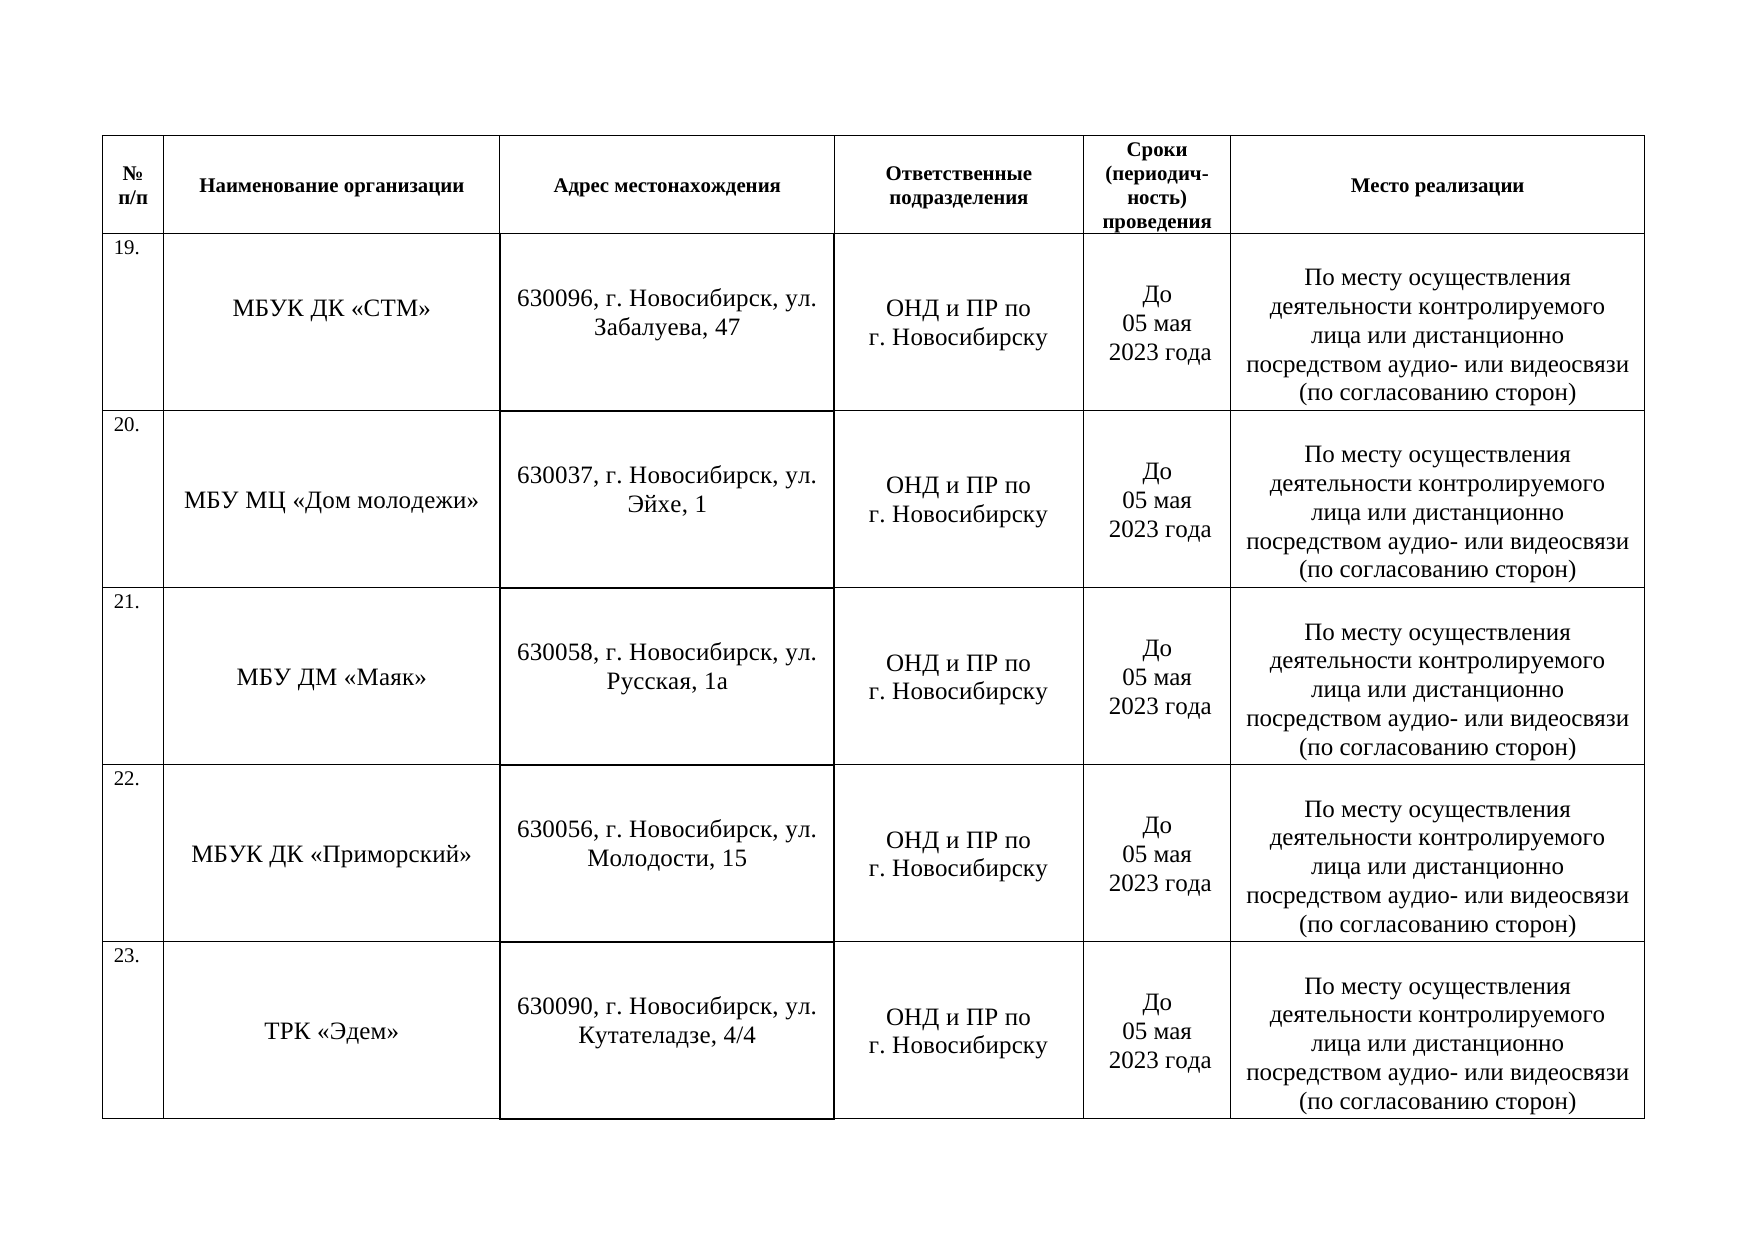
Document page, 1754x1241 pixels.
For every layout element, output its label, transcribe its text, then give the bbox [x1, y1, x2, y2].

table_cell 630090, г. Новосибирск, ул. Кутателадзе, 4/4 [501, 943, 833, 1118]
table_cell По месту осуществления деятельности контролируемого лица или дистанционно посредством аудио- или видеосвязи (по согласованию сторон) [1231, 765, 1644, 941]
table_header Место реализации [1231, 136, 1644, 233]
table_cell ОНД и ПР по г. Новосибирску [835, 942, 1083, 1118]
table_header Сроки (периодич-ность) проведения [1084, 136, 1230, 233]
table_cell [103, 234, 163, 410]
table_header Адрес местонахождения [500, 136, 834, 233]
table_cell [103, 411, 163, 587]
table_cell ОНД и ПР по г. Новосибирску [835, 234, 1083, 410]
table_header № п/п [103, 136, 163, 233]
table_cell [103, 942, 163, 1118]
table_cell До 05 мая 2023 года [1084, 588, 1230, 764]
table_cell [103, 765, 163, 941]
table_cell МБУК ДК «СТМ» [164, 234, 499, 410]
table_cell МБУ ДМ «Маяк» [164, 588, 499, 764]
table_cell ТРК «Эдем» [164, 942, 499, 1118]
table_cell По месту осуществления деятельности контролируемого лица или дистанционно посредством аудио- или видеосвязи (по согласованию сторон) [1231, 411, 1644, 587]
table_cell [103, 588, 163, 764]
table_cell ОНД и ПР по г. Новосибирску [835, 765, 1083, 941]
table_cell До 05 мая 2023 года [1084, 942, 1230, 1118]
table_cell До 05 мая 2023 года [1084, 411, 1230, 587]
table_cell МБУК ДК «Приморский» [164, 765, 499, 941]
table_cell 630037, г. Новосибирск, ул. Эйхе, 1 [501, 412, 833, 587]
table_cell 630056, г. Новосибирск, ул. Молодости, 15 [501, 766, 833, 941]
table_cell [1231, 234, 1644, 410]
table_cell МБУ МЦ «Дом молодежи» [164, 411, 499, 587]
table_header Наименование организации [164, 136, 499, 233]
table_cell По месту осуществления деятельности контролируемого лица или дистанционно посредством аудио- или видеосвязи (по согласованию сторон) [1231, 588, 1644, 764]
table_cell 630096, г. Новосибирск, ул. Забалуева, 47 [501, 234, 833, 410]
table_header Ответственные подразделения [835, 136, 1083, 233]
table_cell ОНД и ПР по г. Новосибирску [835, 588, 1083, 764]
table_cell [1231, 942, 1644, 1118]
table_cell 630058, г. Новосибирск, ул. Русская, 1а [501, 589, 833, 764]
table_cell До 05 мая 2023 года [1084, 765, 1230, 941]
table_cell До 05 мая 2023 года [1084, 234, 1230, 410]
table_cell ОНД и ПР по г. Новосибирску [835, 411, 1083, 587]
